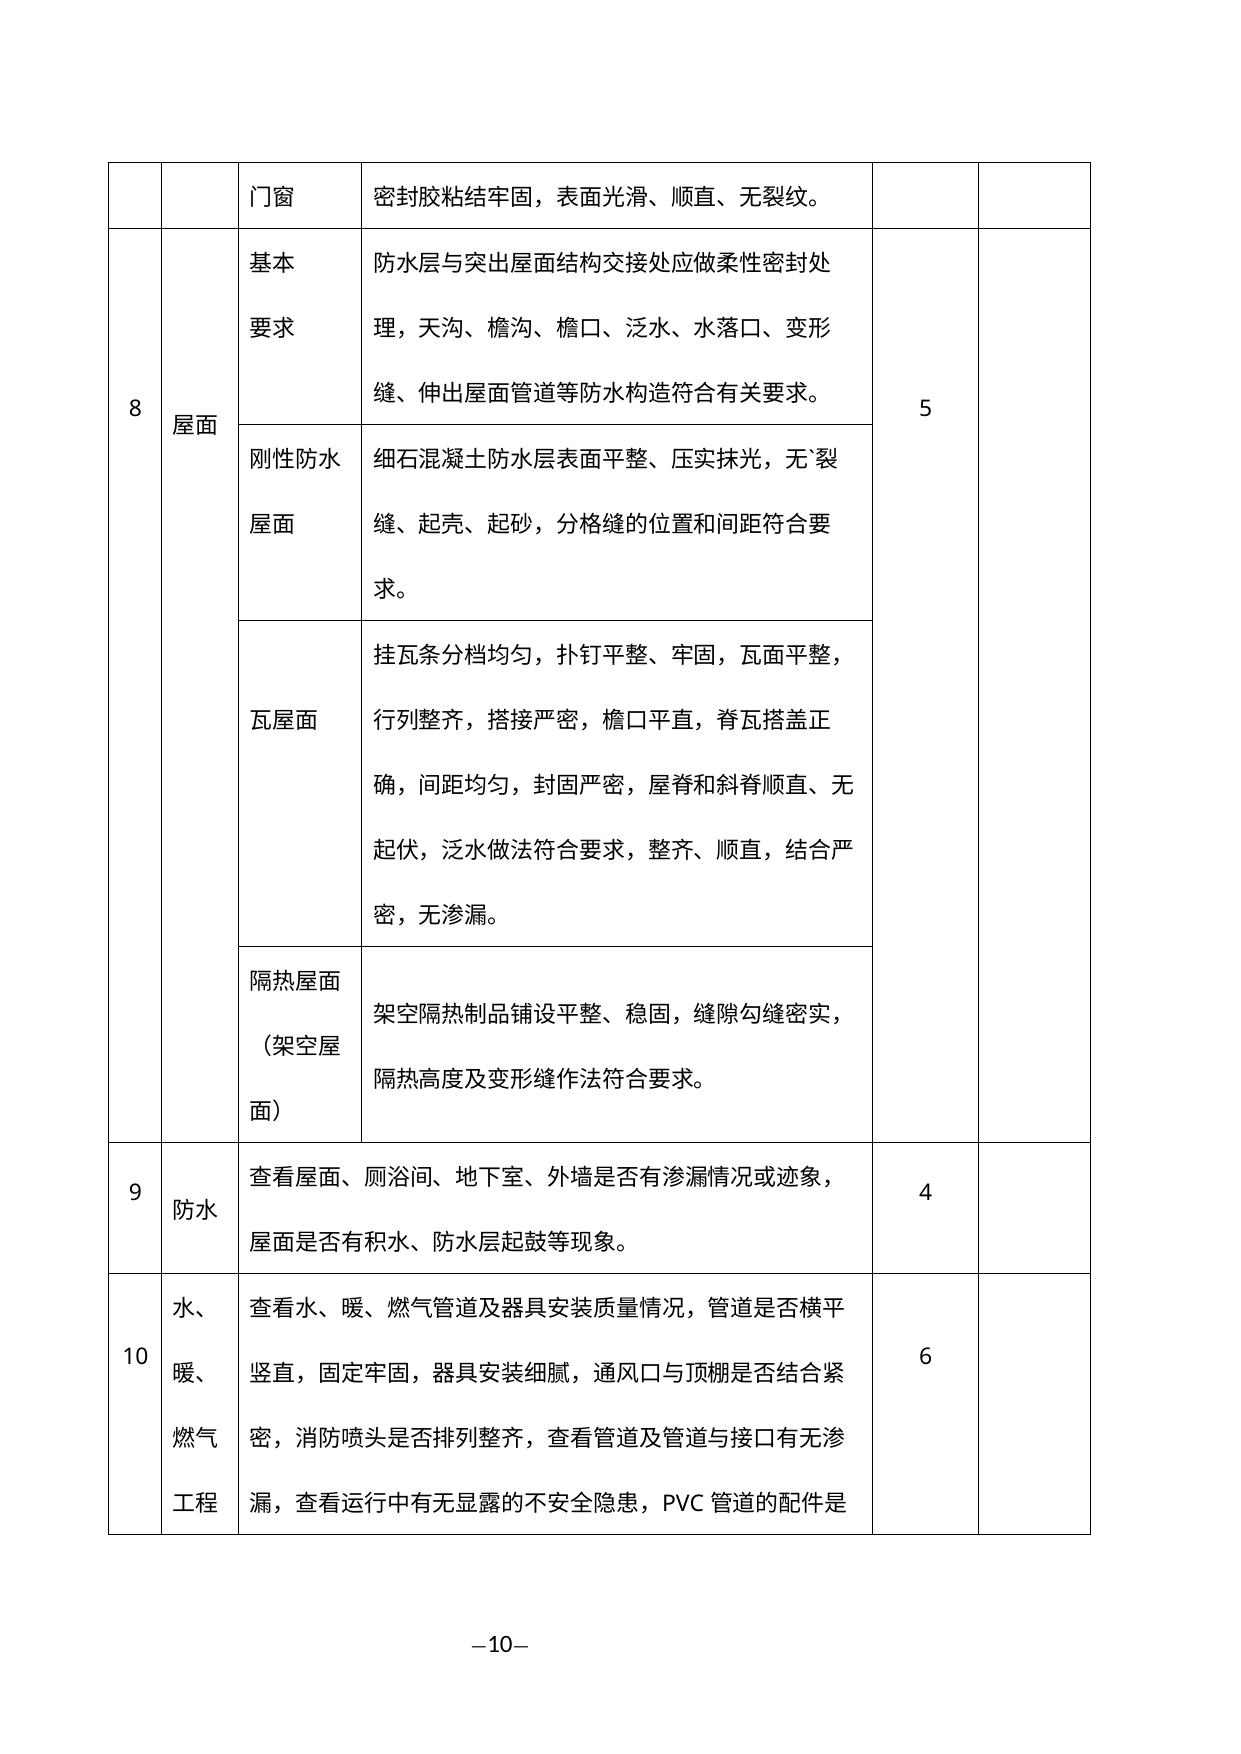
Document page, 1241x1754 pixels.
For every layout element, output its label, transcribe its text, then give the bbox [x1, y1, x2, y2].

table_cell [873, 163, 978, 228]
table_cell 防水层与突出屋面结构交接处应做柔性密封处理，天沟、檐沟、檐口、泛水、水落口、变形缝、伸出屋面管道等防水构造符合有关要求。 [362, 229, 872, 424]
table_cell 基本 要求 [239, 229, 361, 424]
table_cell 塑料 门窗 [239, 163, 361, 228]
table_cell [979, 1143, 1090, 1273]
table_cell 防水 [162, 1143, 238, 1273]
table_cell 4 [873, 1143, 978, 1273]
table_cell 屋面 [162, 229, 238, 1142]
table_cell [362, 163, 872, 228]
table_cell 8 [109, 229, 161, 1142]
table_cell 9 [109, 1143, 161, 1273]
table_cell [979, 229, 1090, 1142]
table_cell 细石混凝土防水层表面平整、压实抹光，无`裂缝、起壳、起砂，分格缝的位置和间距符合要求。 [362, 425, 872, 620]
table_cell 查看屋面、厕浴间、地下室、外墙是否有渗漏情况或迹象，屋面是否有积水、防水层起鼓等现象。 [239, 1143, 872, 1273]
table_cell [109, 163, 161, 228]
table_cell 刚性防水屋面 [239, 425, 361, 620]
table_cell [162, 163, 238, 228]
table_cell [239, 1274, 872, 1534]
table_cell 5 [873, 229, 978, 1142]
table_cell 架空隔热制品铺设平整、稳固，缝隙勾缝密实，隔热高度及变形缝作法符合要求。 [362, 947, 872, 1142]
table_cell [979, 163, 1090, 228]
table_cell 瓦屋面 [239, 621, 361, 946]
table_cell 10 [109, 1274, 161, 1534]
table_cell 隔热屋面（架空屋 面） [239, 947, 361, 1142]
table_cell [979, 1274, 1090, 1534]
table_cell 6 [873, 1274, 978, 1534]
table_cell 水、暖、燃气工程 [162, 1274, 238, 1534]
table_cell 挂瓦条分档均匀，扑钉平整、牢固，瓦面平整，行列整齐，搭接严密，檐口平直，脊瓦搭盖正确，间距均匀，封固严密，屋脊和斜脊顺直、无起伏，泛水做法符合要求，整齐、顺直，结合严密，无渗漏。 [362, 621, 872, 946]
